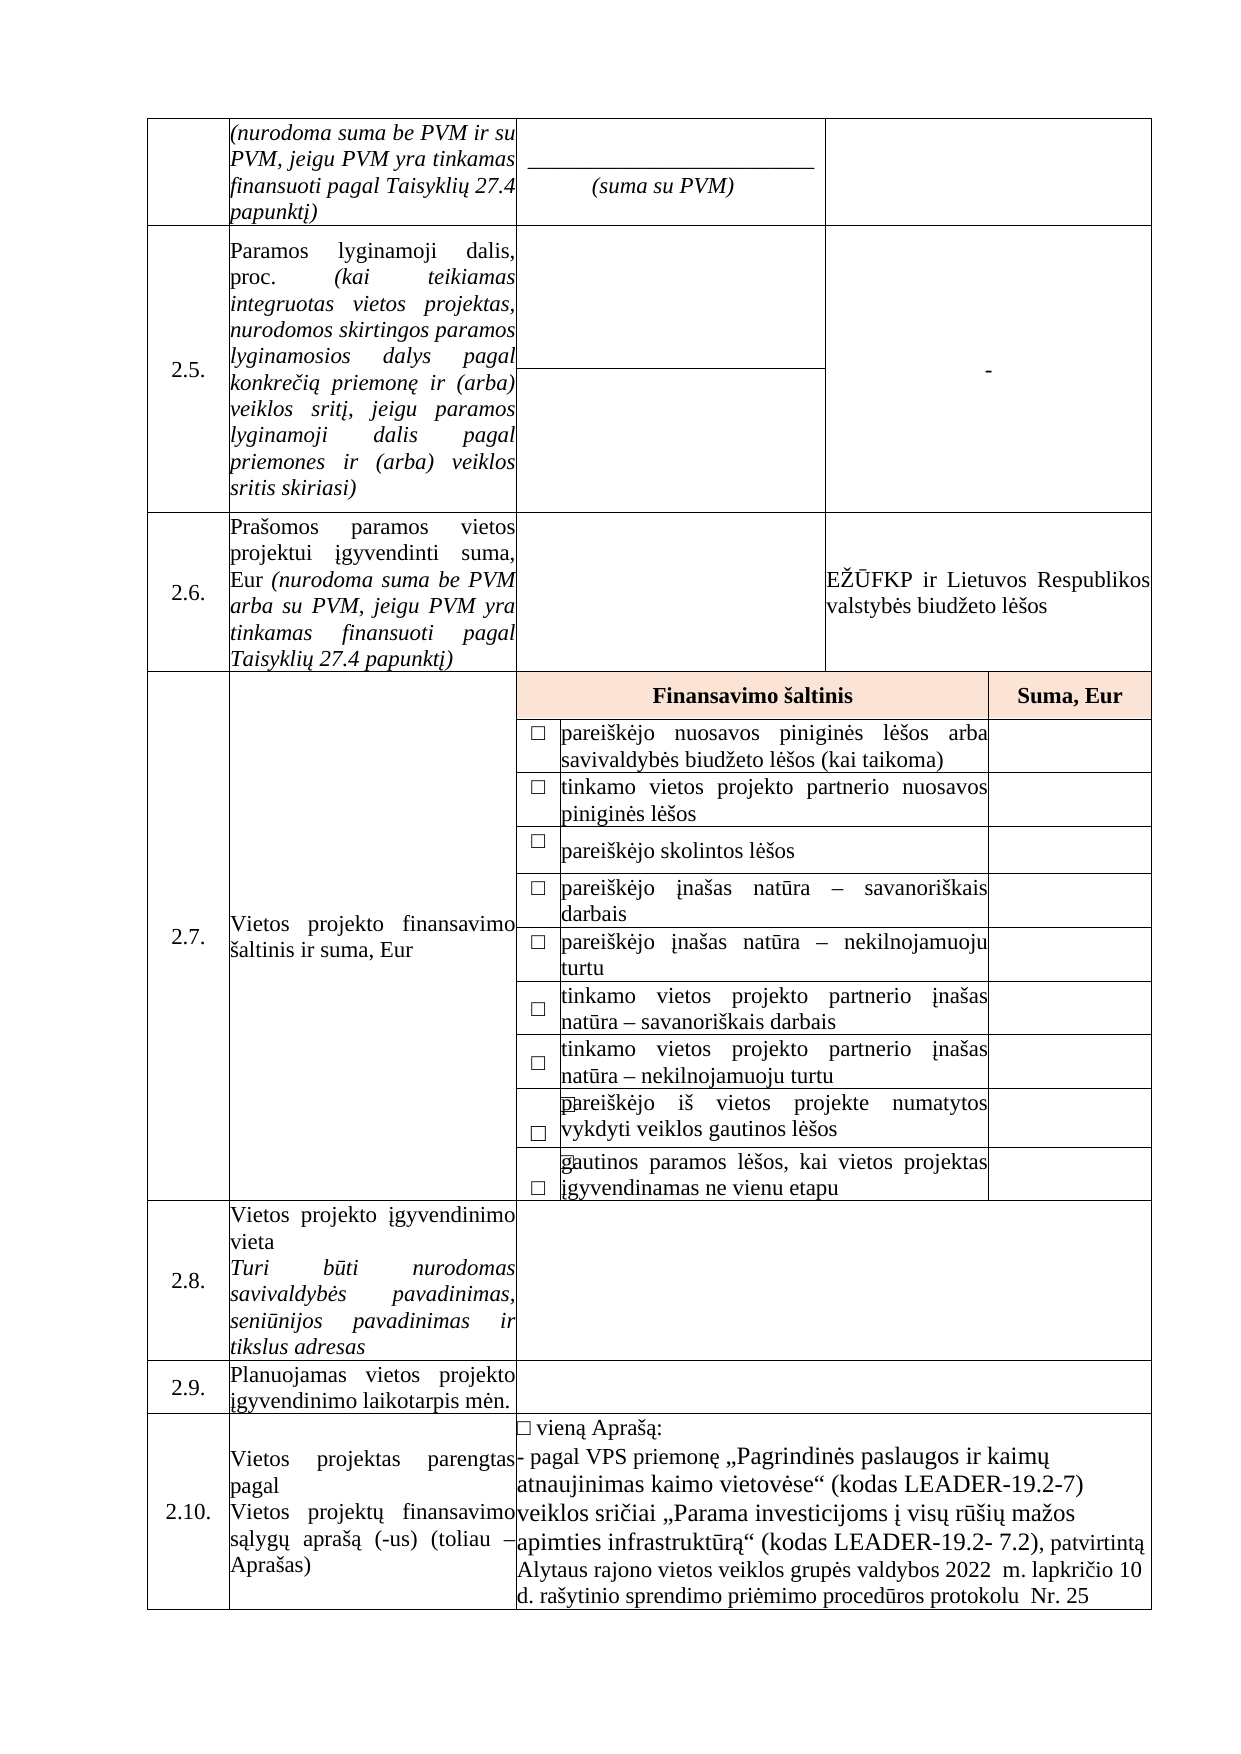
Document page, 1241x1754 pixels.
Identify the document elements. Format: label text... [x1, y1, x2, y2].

table_cell □ vieną Aprašą: - pagal VPS priemonę „Pagrindinės paslaugos ir kaimų atnaujinimas kaimo vietovėse“ (kodas LEADER-19.2-7) veiklos sričiai „Parama investicijoms į visų rūšių mažos apimties infrastruktūrą“ (kodas LEADER-19.2- 7.2), patvirtintą Alytaus rajono vietos veiklos grupės valdybos 2022 m. lapkričio 10 d. rašytinio sprendimo priėmimo procedūros protokolu Nr. 25 [517, 1414, 1151, 1608]
table_cell [989, 720, 1151, 772]
table_cell [989, 773, 1151, 826]
table_cell □ [517, 874, 560, 927]
table_cell □□ [517, 1089, 560, 1147]
table_cell 2.9. [148, 1361, 229, 1413]
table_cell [826, 119, 1151, 224]
table_cell pareiškėjo įnašas natūra – nekilnojamuoju turtu [561, 928, 988, 981]
table_cell [517, 513, 825, 671]
table_cell [989, 874, 1151, 927]
table_cell tinkamo vietos projekto partnerio įnašas natūra – nekilnojamuoju turtu [561, 1035, 988, 1088]
table_cell 2.6. [148, 513, 229, 671]
table_cell 2.5. [148, 226, 229, 512]
table_cell tinkamo vietos projekto partnerio nuosavos piniginės lėšos [561, 773, 988, 826]
table_cell Vietos projektas parengtas pagal Vietos projektų finansavimo sąlygų aprašą (-us) (toliau – Aprašas) [230, 1414, 516, 1608]
table_cell [989, 982, 1151, 1034]
table_cell gautinos paramos lėšos, kai vietos projektas įgyvendinamas ne vienu etapu [561, 1148, 988, 1200]
table_cell Finansavimo šaltinis [517, 672, 988, 718]
table_cell 2.4. [148, 119, 229, 224]
table_cell pareiškėjo skolintos lėšos [561, 827, 988, 873]
table_cell □ [517, 928, 560, 981]
table_cell 2.8. [148, 1201, 229, 1359]
table_cell Vietos projekto įgyvendinimo vieta Turi būti nurodomas savivaldybės pavadinimas, seniūnijos pavadinimas ir tikslus adresas [230, 1201, 516, 1359]
table_cell [989, 1089, 1151, 1147]
table_cell tinkamo vietos projekto partnerio įnašas natūra – savanoriškais darbais [561, 982, 988, 1034]
table_cell Planuojamas vietos projekto įgyvendinimo laikotarpis mėn. [230, 1361, 516, 1413]
table_cell [517, 369, 825, 512]
table_cell Vietos projekto finansavimo šaltinis ir suma, Eur [230, 672, 516, 1200]
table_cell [230, 119, 516, 224]
table_cell pareiškėjo įnašas natūra – savanoriškais darbais [561, 874, 988, 927]
table_cell [989, 827, 1151, 873]
table_cell _________________________ (suma su PVM) [517, 119, 825, 224]
table_cell [517, 226, 825, 368]
table_cell EŽŪFKP ir Lietuvos Respublikos valstybės biudžeto lėšos [826, 513, 1151, 671]
table_cell Suma, Eur [989, 672, 1151, 718]
table_cell pareiškėjo iš vietos projekte numatytos vykdyti veiklos gautinos lėšos [561, 1089, 988, 1147]
table_cell □ [517, 982, 560, 1034]
table_cell □□ [517, 1148, 560, 1200]
table_cell [989, 928, 1151, 981]
table_cell [517, 1201, 1151, 1359]
table_cell - [826, 226, 1151, 512]
table_cell □ [517, 720, 560, 772]
table_cell Prašomos paramos vietos projektui įgyvendinti suma, Eur (nurodoma suma be PVM arba su PVM, jeigu PVM yra tinkamas finansuoti pagal Taisyklių 27.4 papunktį) [230, 513, 516, 671]
table_cell [989, 1148, 1151, 1200]
table_cell □ [517, 773, 560, 826]
table_cell pareiškėjo nuosavos piniginės lėšos arba savivaldybės biudžeto lėšos (kai taikoma) [561, 720, 988, 772]
table_cell [517, 1361, 1151, 1413]
table_cell 2.7. [148, 672, 229, 1200]
table_cell □ [517, 1035, 560, 1088]
table_cell 2.10. [148, 1414, 229, 1608]
table_cell □ [517, 827, 560, 873]
table_cell [989, 1035, 1151, 1088]
table_cell Paramos lyginamoji dalis, proc. (kai teikiamas integruotas vietos projektas, nurodomos skirtingos paramos lyginamosios dalys pagal konkrečią priemonę ir (arba) veiklos sritį, jeigu paramos lyginamoji dalis pagal priemones ir (arba) veiklos sritis skiriasi) [230, 226, 516, 512]
